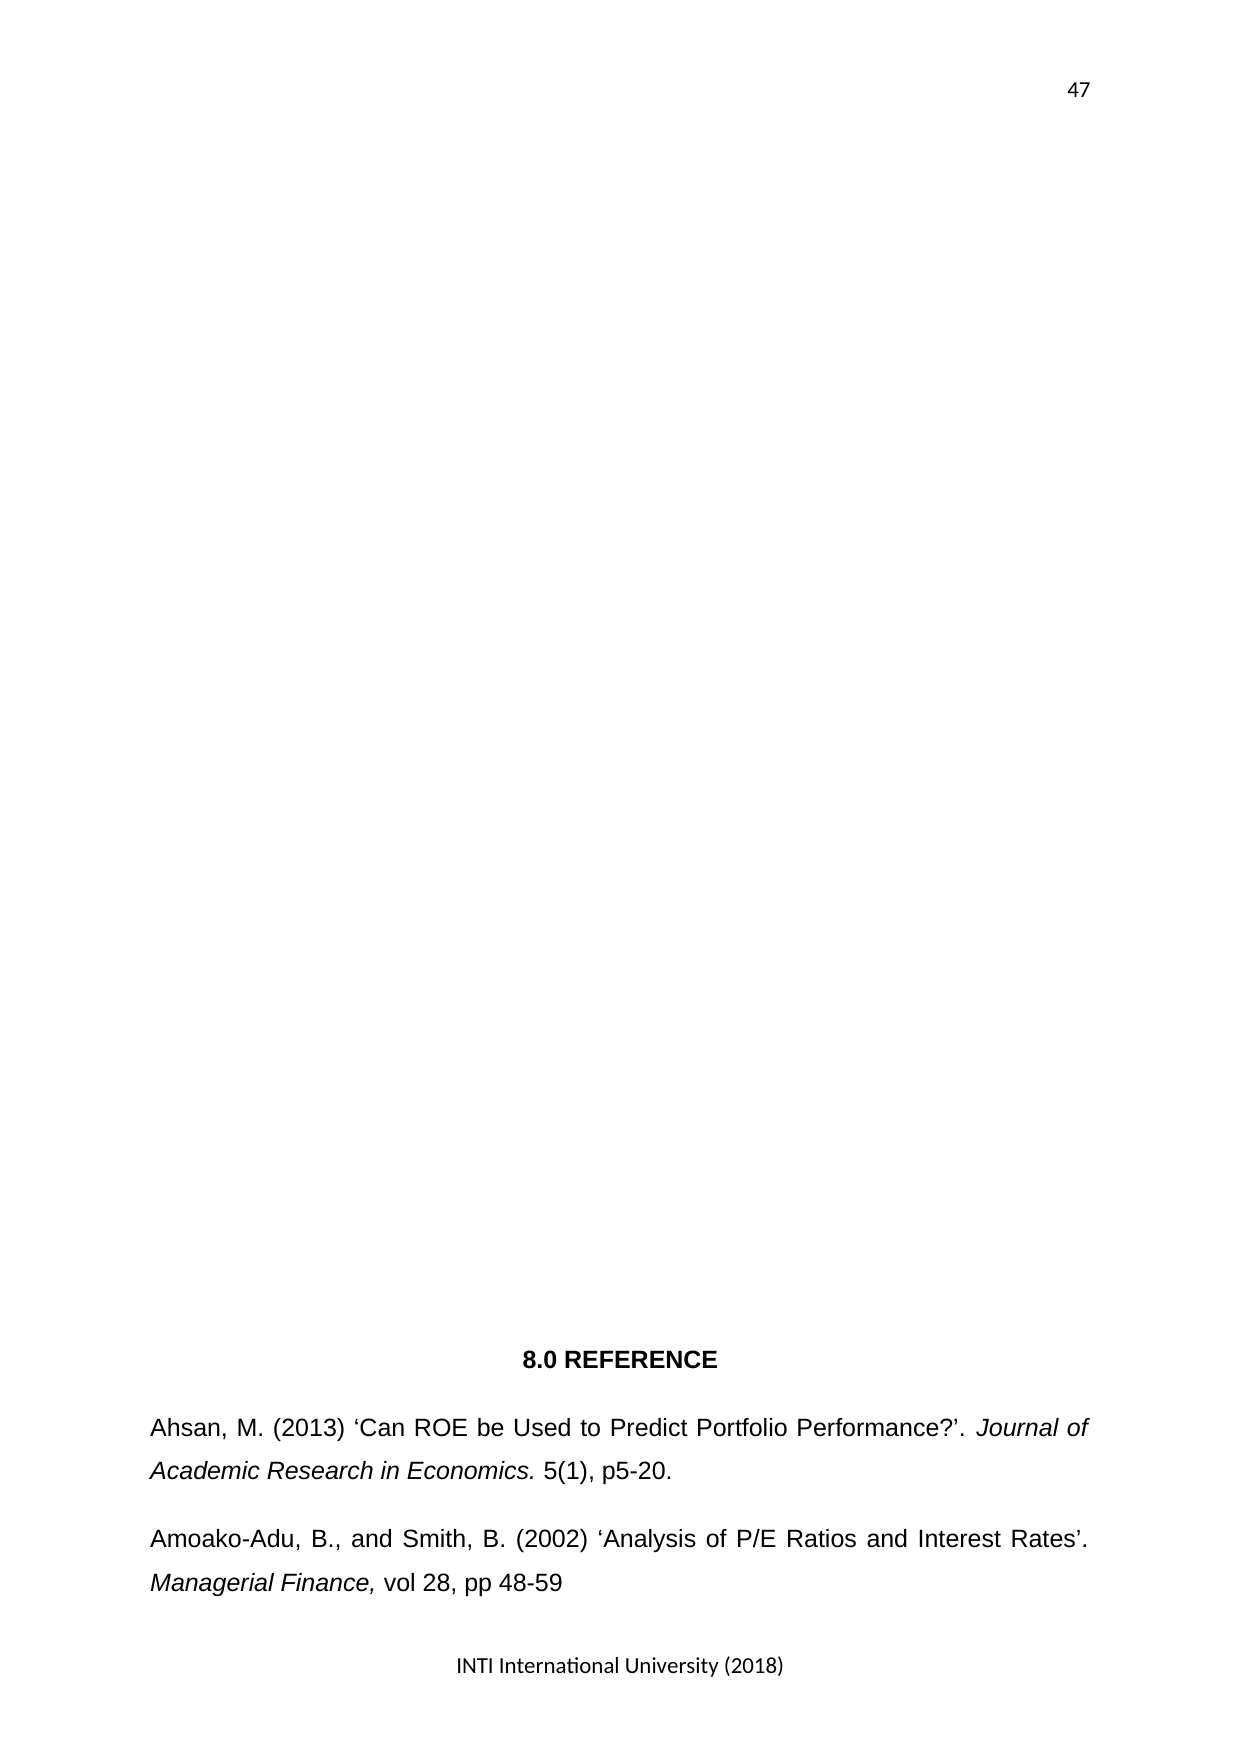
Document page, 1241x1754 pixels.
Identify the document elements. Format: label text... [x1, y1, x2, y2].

text 8.0 REFERENCE [150, 1345, 1090, 1374]
text Amoako-Adu, B., and Smith, B. (2002) ‘Analysis of P/E Ratios and Interest Rates’. Managerial Finance, vol 28, pp 48-59 [150, 1524, 1090, 1596]
text Ahsan, M. (2013) ‘Can ROE be Used to Predict Portfolio Performance?’. Journal of Academic Research in Economics. 5(1), p5-20. [150, 1413, 1090, 1485]
